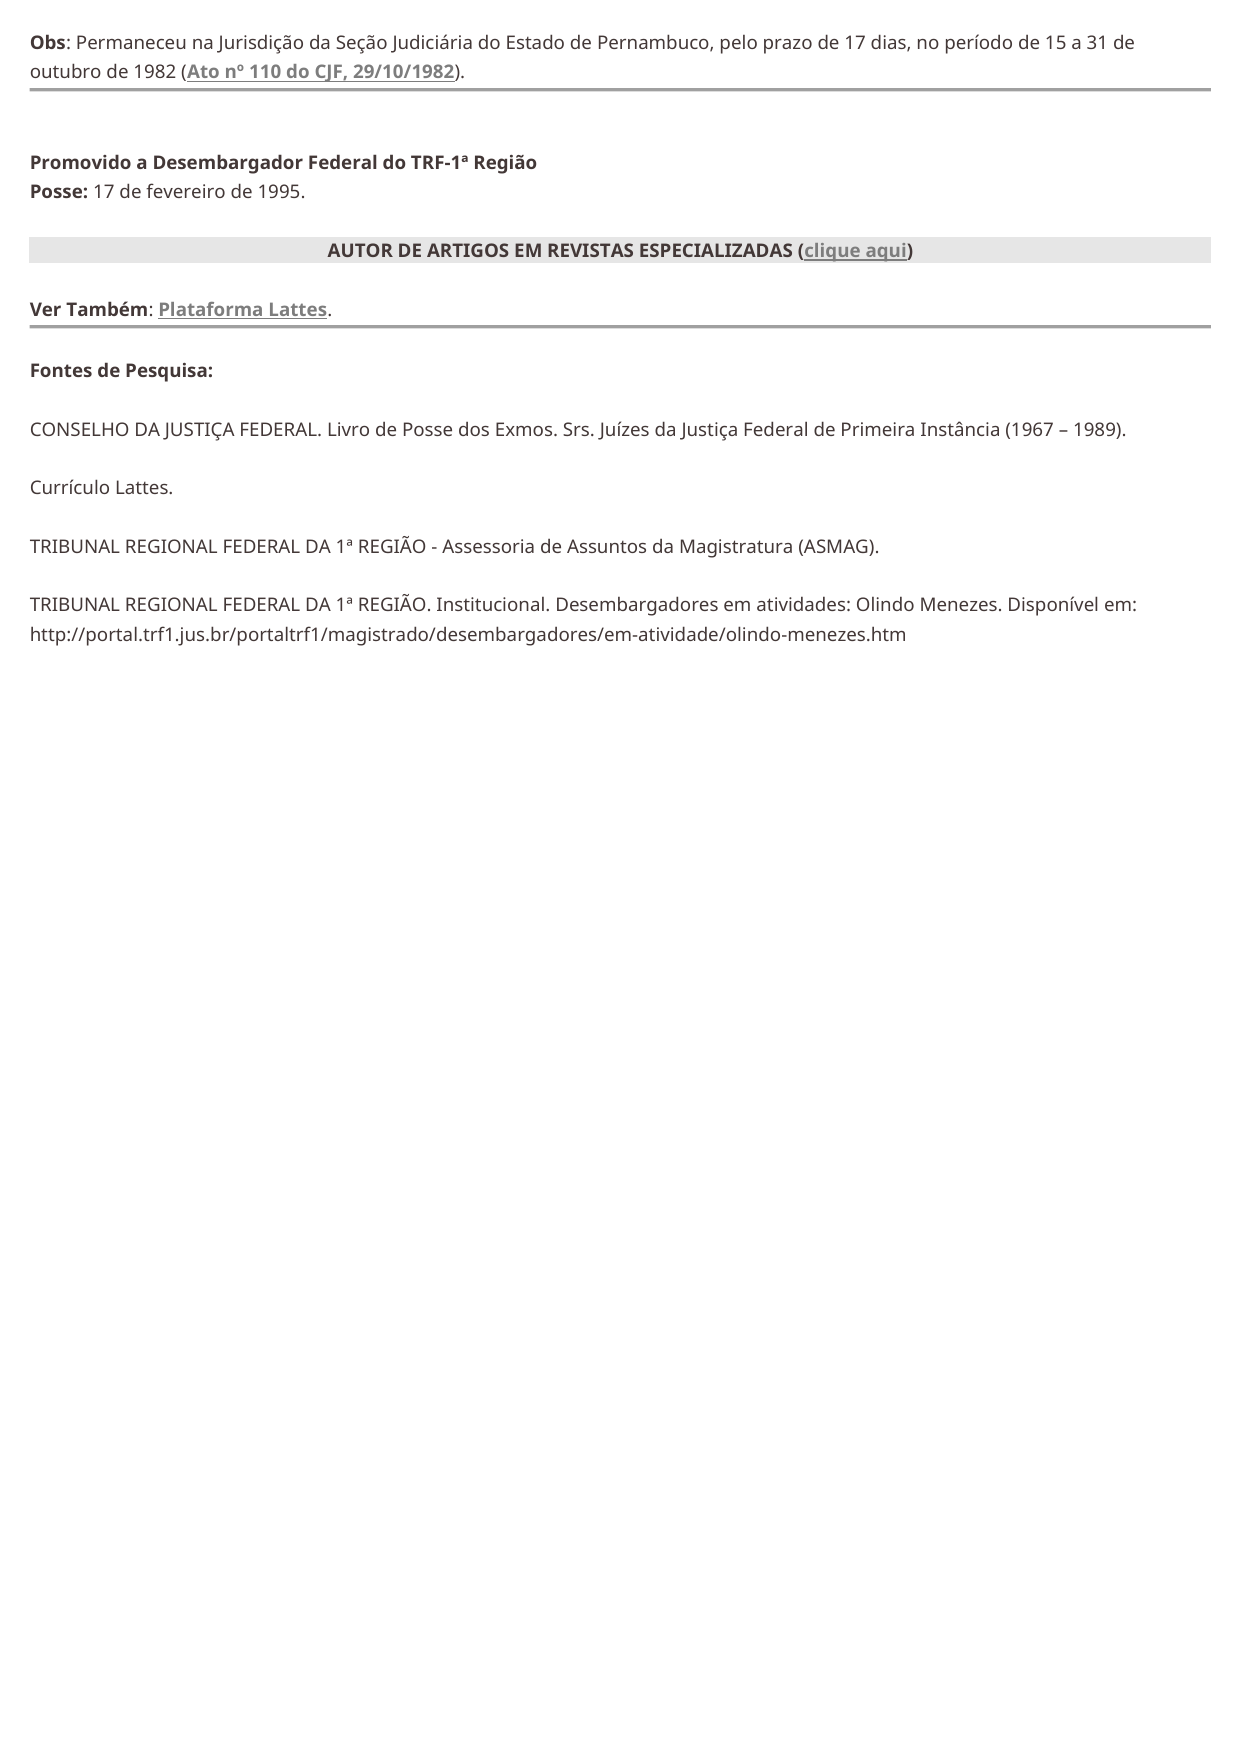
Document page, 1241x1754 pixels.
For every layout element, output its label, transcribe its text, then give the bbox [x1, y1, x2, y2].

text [29, 29, 1211, 84]
text AUTOR DE ARTIGOS EM REVISTAS ESPECIALIZADAS (clique aqui) [29, 237, 1211, 263]
text Promovido a Desembargador Federal do TRF-1ª Região Posse: 17 de fevereiro de 1995. [29, 149, 1211, 204]
text Fontes de Pesquisa: CONSELHO DA JUSTIÇA FEDERAL. Livro de Posse dos Exmos. Srs. Juízes da Justiça Federal de Primeira Instância (1967 – 1989). Currículo Lattes. TRIBUNAL REGIONAL FEDERAL DA 1ª REGIÃO - Assessoria de Assuntos da Magistratura (ASMAG). TRIBUNAL REGIONAL FEDERAL DA 1ª REGIÃO. Institucional. Desembargadores em atividades: Olindo Menezes. Disponível em: http://portal.trf1.jus.br/portaltrf1/magistrado/desembargadores/em-atividade/olindo-menezes.htm [29, 357, 1211, 646]
text Ver Também: Plataforma Lattes. [29, 296, 1211, 321]
